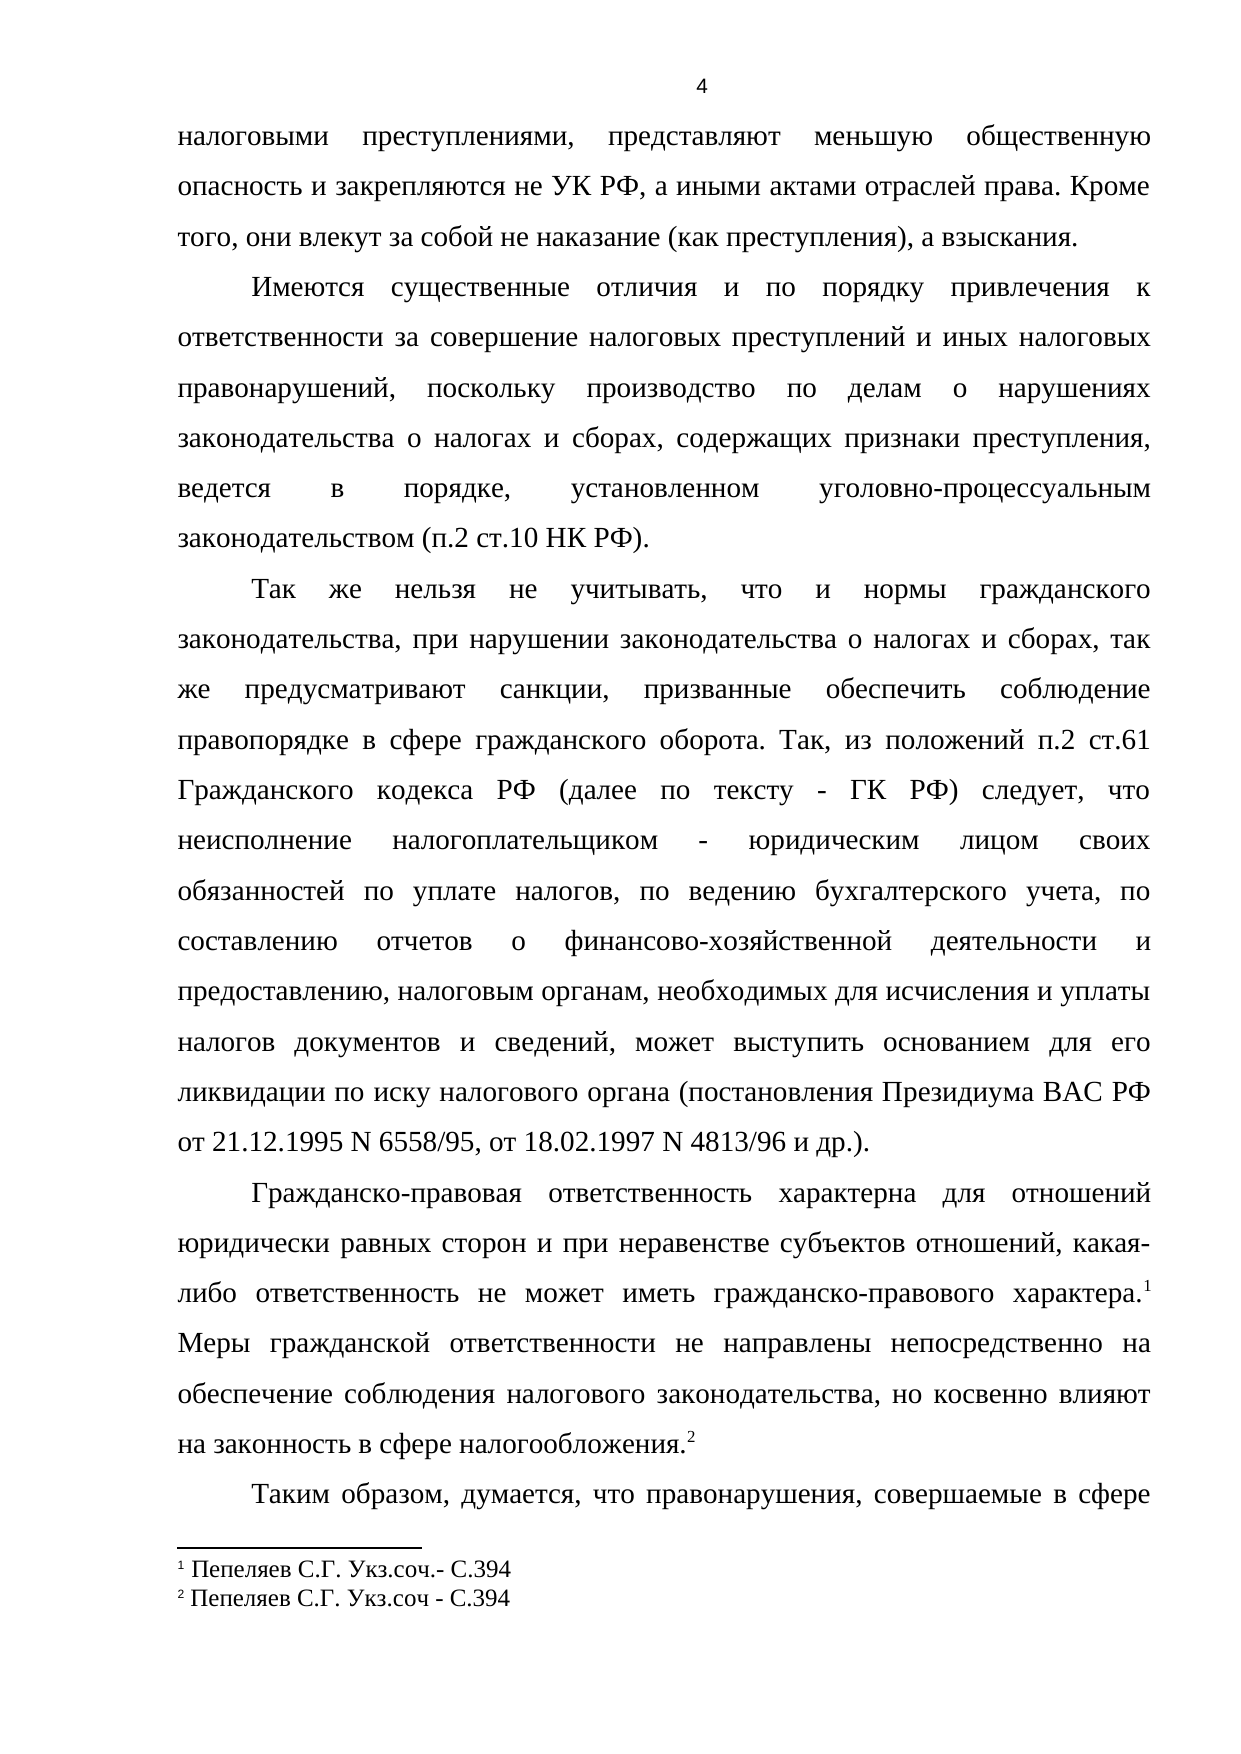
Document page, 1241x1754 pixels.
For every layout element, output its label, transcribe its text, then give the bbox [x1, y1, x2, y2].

text Так же нельзя не учитывать, что и нормы гражданского законодательства, при нарушении законодательства о налогах и сборах, так же предусматривают санкции, призванные обеспечить соблюдение правопорядке в сфере гражданского оборота. Так, из положений п.2 ст.61 Гражданского кодекса РФ (далее по тексту - ГК РФ) следует, что неисполнение налогоплательщиком - юридическим лицом своих обязанностей по уплате налогов, по ведению бухгалтерского учета, по составлению отчетов о финансово-хозяйственной деятельности и предоставлению, налоговым органам, необходимых для исчисления и уплаты налогов документов и сведений, может выступить основанием для его ликвидации по иску налогового органа (постановления Президиума ВАС РФ от 21.12.1995 N 6558/95, от 18.02.1997 N 4813/96 и др.). [177, 571, 1152, 1158]
text Имеются существенные отличия и по порядку привлечения к ответственности за совершение налоговых преступлений и иных налоговых правонарушений, поскольку производство по делам о нарушениях законодательства о налогах и сборах, содержащих признаки преступления, ведется в порядке, установленном уголовно-процессуальным законодательством (п.2 ст.10 НК РФ). [177, 269, 1152, 554]
text Гражданско-правовая ответственность характерна для отношений юридически равных сторон и при неравенстве субъектов отношений, какая-либо ответственность не может иметь гражданско-правового характера. Меры гражданской ответственности не направлены непосредственно на обеспечение соблюдения налогового законодательства, но косвенно влияют на законность в сфере налогообложения. [177, 1175, 1152, 1460]
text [177, 118, 1152, 252]
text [177, 1477, 1152, 1510]
